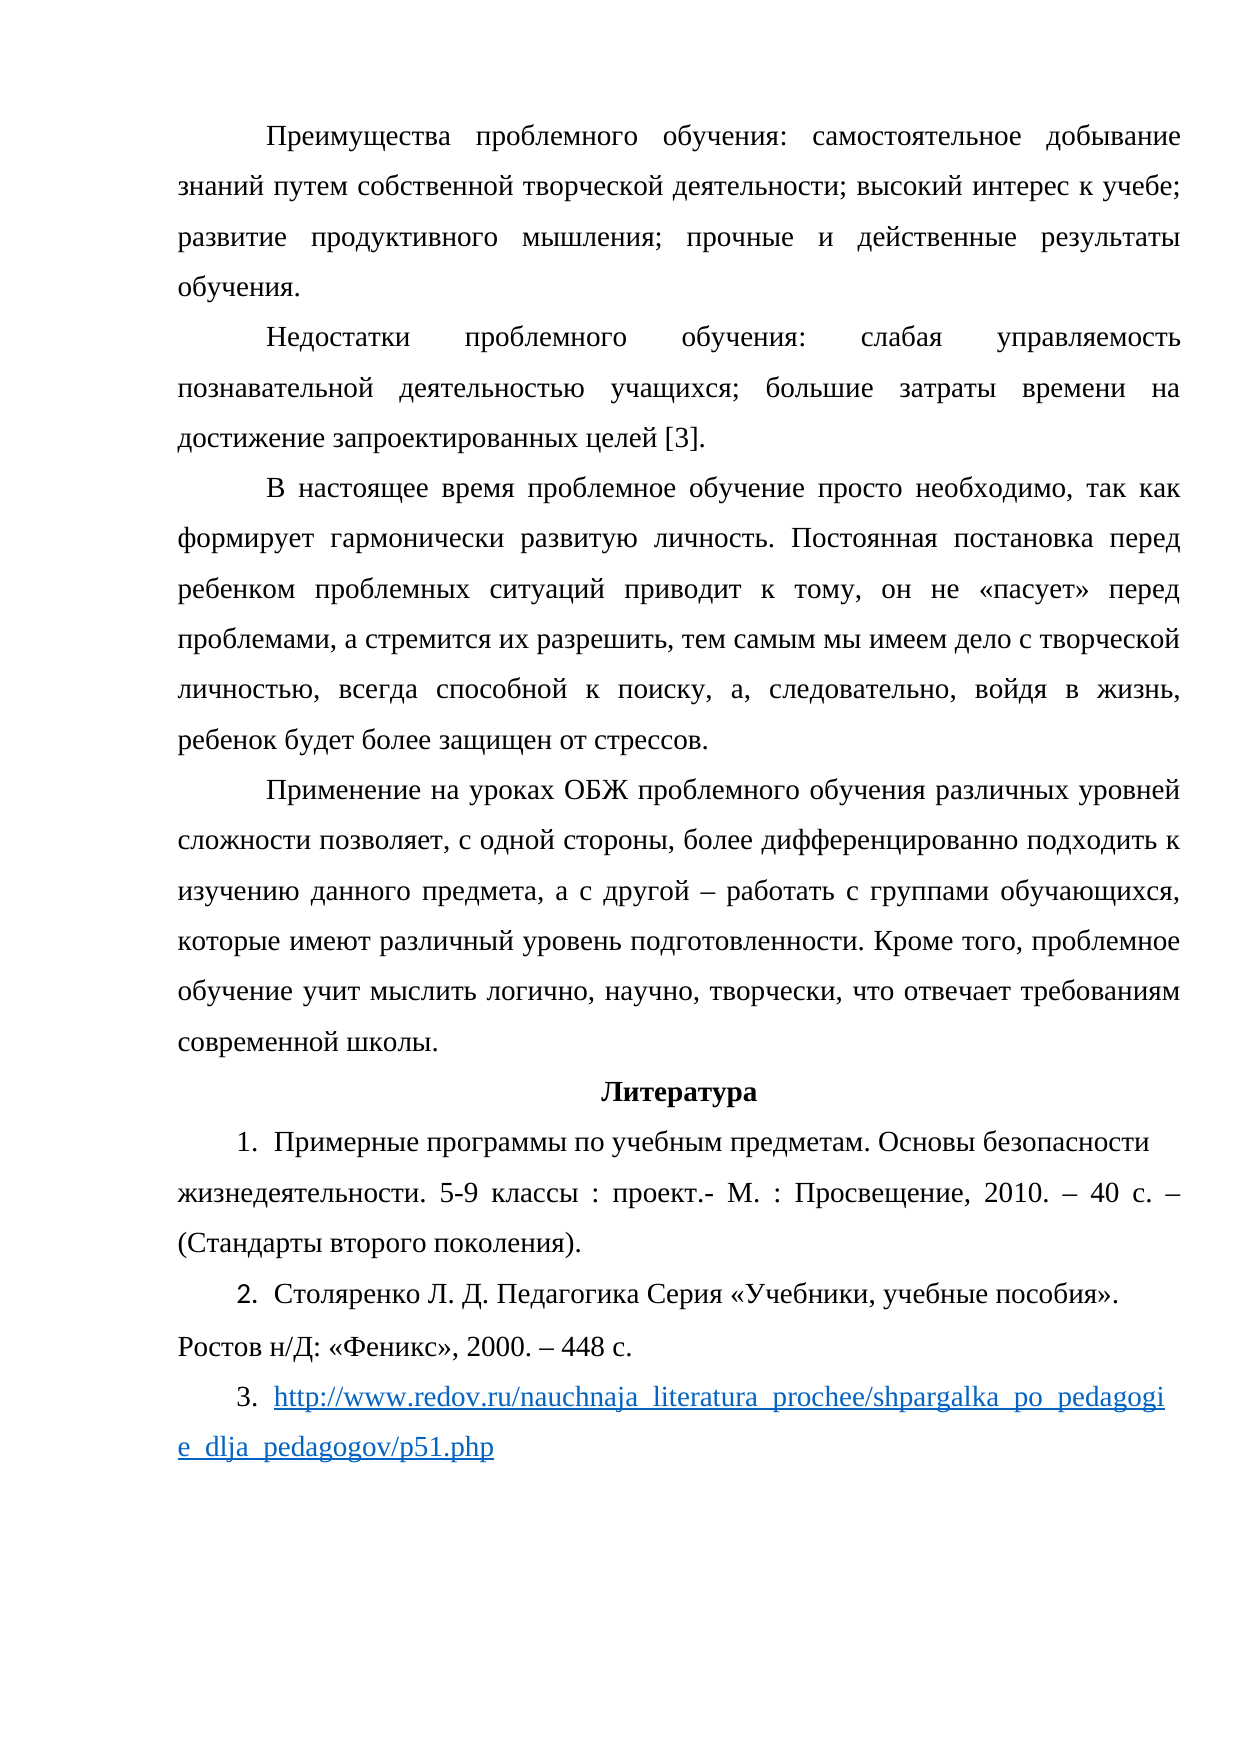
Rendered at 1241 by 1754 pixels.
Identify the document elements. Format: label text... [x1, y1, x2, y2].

text Ростов н/Д: «Феникс», 2000. – 448 с. [177, 1329, 1181, 1362]
text жизнедеятельности. 5-9 классы : проект.- М. : Просвещение, 2010. – 40 с. – (Стандарты второго поколения). [177, 1175, 1181, 1258]
list Примерные программы по учебным предметам. Основы безопасности [236, 1124, 1181, 1158]
text Преимущества проблемного обучения: самостоятельное добывание знаний путем собственной творческой деятельности; высокий интерес к учебе; развитие продуктивного мышления; прочные и действенные результаты обучения. [177, 118, 1181, 303]
list Столяренко Л. Д. Педагогика Серия «Учебники, учебные пособия». [236, 1275, 1181, 1311]
text Литература [177, 1074, 1181, 1108]
list http://www.redov.ru/nauchnaja_literatura_prochee/shpargalka_po_pedagogi [236, 1379, 1181, 1413]
text Применение на уроках ОБЖ проблемного обучения различных уровней сложности позволяет, с одной стороны, более дифференцированно подходить к изучению данного предмета, а с другой – работать с группами обучающихся, которые имеют различный уровень подготовленности. Кроме того, проблемное обучение учит мыслить логично, научно, творчески, что отвечает требованиям современной школы. [177, 772, 1181, 1057]
text Недостатки проблемного обучения: слабая управляемость познавательной деятельностью учащихся; большие затраты времени на достижение запроектированных целей [3]. [177, 319, 1181, 453]
text В настоящее время проблемное обучение просто необходимо, так как формирует гармонически развитую личность. Постоянная постановка перед ребенком проблемных ситуаций приводит к тому, он не «пасует» перед проблемами, а стремится их разрешить, тем самым мы имеем дело с творческой личностью, всегда способной к поиску, а, следовательно, войдя в жизнь, ребенок будет более защищен от стрессов. [177, 470, 1181, 755]
text e_dlja_pedagogov/p51.php [177, 1429, 1181, 1463]
